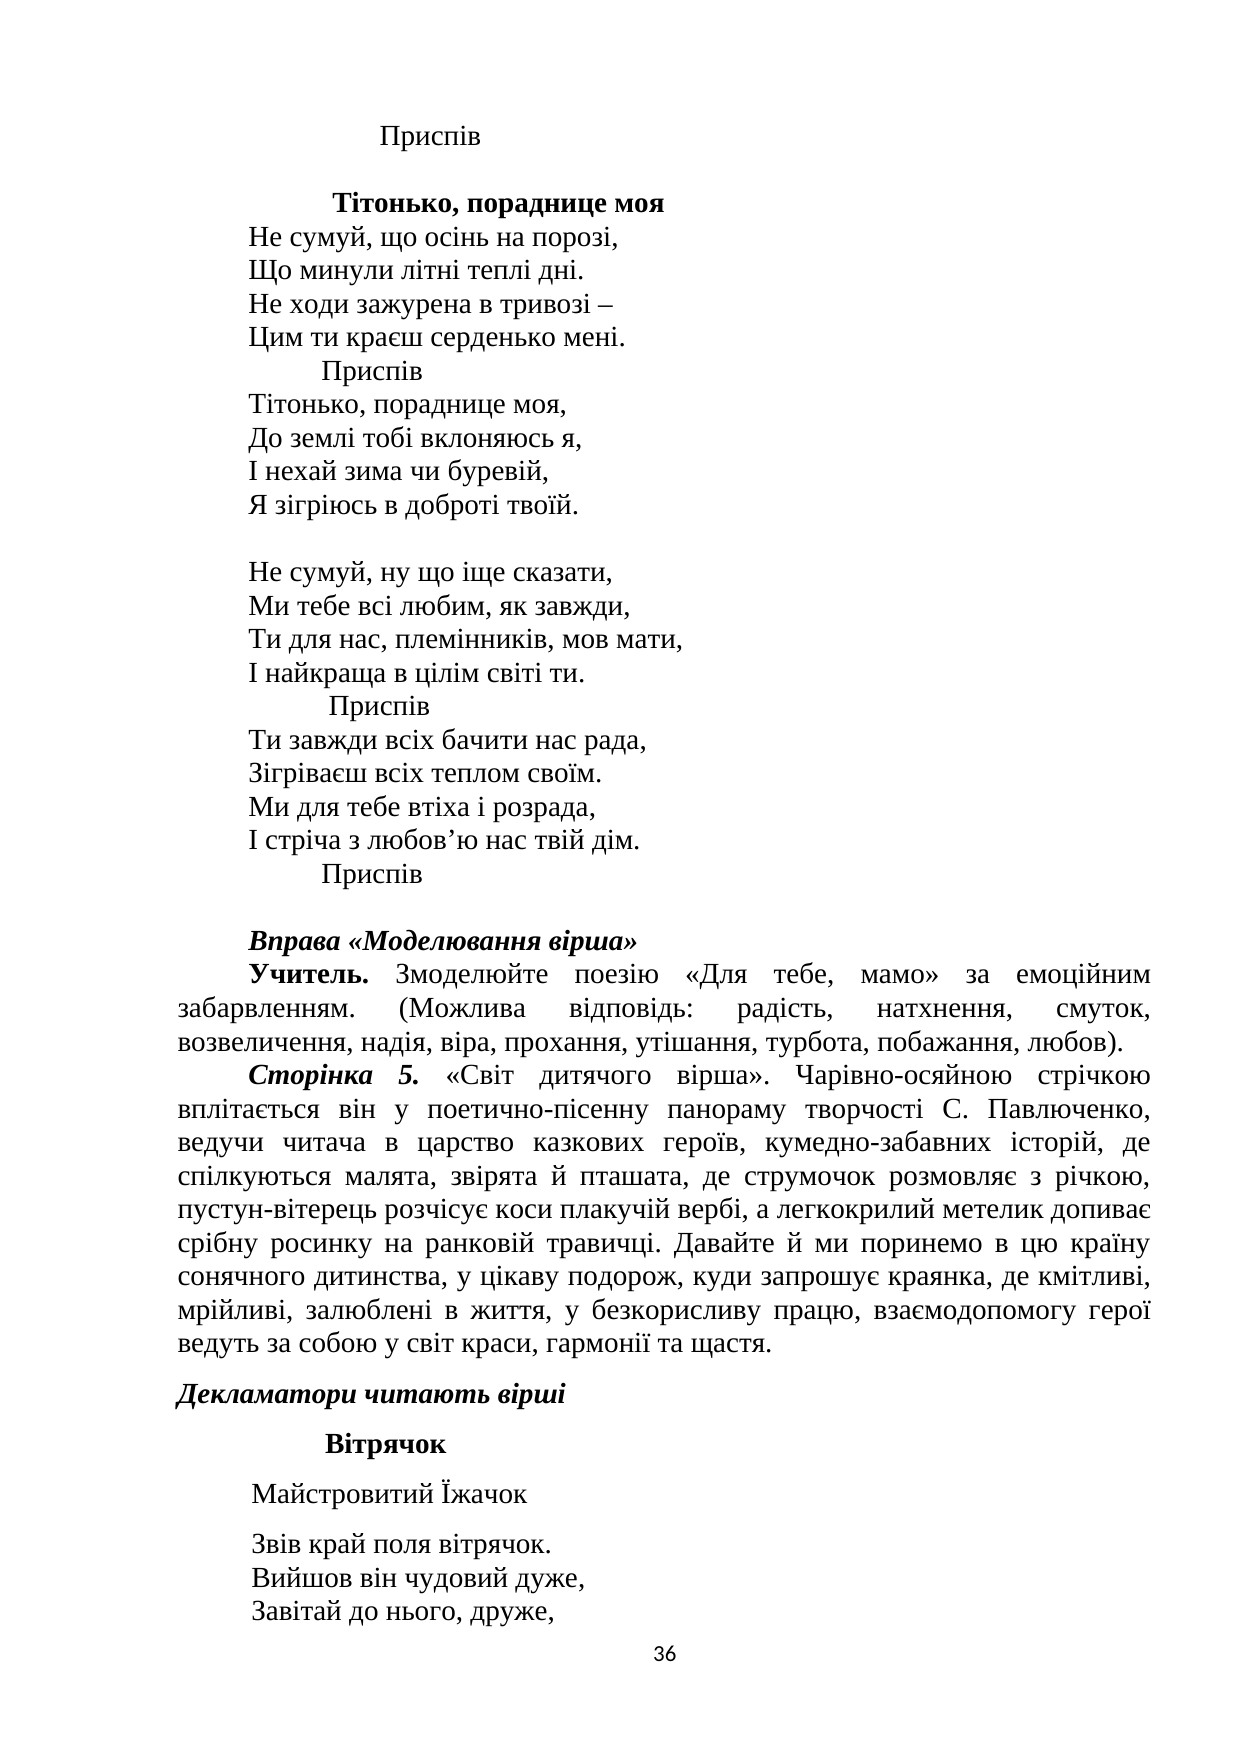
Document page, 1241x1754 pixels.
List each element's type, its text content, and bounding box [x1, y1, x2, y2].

text Завітай до нього, друже, [177, 1593, 1152, 1627]
text Учитель. Змоделюйте поезію «Для тебе, мамо» за емоційним забарвленням. (Можлива відповідь: радість, натхнення, смуток, возвеличення, надія, віра, прохання, утішання, турбота, побажання, любов). [177, 957, 1152, 1057]
text Звів край поля вітрячок. [177, 1526, 1152, 1560]
text Ми для тебе втіха і розрада, [177, 789, 1152, 822]
text Приспів [177, 353, 1152, 386]
text І нехай зима чи буревій, [177, 453, 1152, 487]
text Цим ти краєш серденько мені. [177, 319, 1152, 353]
text Що минули літні теплі дні. [177, 252, 1152, 286]
text Я зігріюсь в доброті твоїй. [177, 487, 1152, 521]
text Тітонько, пораднице моя [251, 185, 1152, 219]
text Приспів [177, 118, 1152, 152]
text І найкраща в цілім світі ти. [177, 655, 1152, 688]
text Ти завжди всіх бачити нас рада, [177, 722, 1152, 755]
text Тітонько, пораднице моя, [177, 386, 1152, 420]
text Ми тебе всі любим, як завжди, [177, 588, 1152, 621]
text Вийшов він чудовий дуже, [177, 1560, 1152, 1593]
text Приспів [177, 856, 1152, 889]
text Зігріваєш всіх теплом своїм. [177, 755, 1152, 789]
text До землі тобі вклоняюсь я, [177, 420, 1152, 453]
text Декламатори читають вірші [177, 1376, 1152, 1409]
text І стріча з любов’ю нас твій дім. [177, 822, 1152, 856]
text Майстровитий Їжачок [177, 1476, 1152, 1510]
text Ти для нас, племінників, мов мати, [177, 621, 1152, 655]
text Не сумуй, що осінь на порозі, [177, 219, 1152, 252]
text Не сумуй, ну що іще сказати, [177, 554, 1152, 588]
text Сторінка 5. «Світ дитячого вірша». Чарівно-осяйною стрічкою вплітається він у поетично-пісенну панораму творчості С. Павлюченко, ведучи читача в царство казкових героїв, кумедно-забавних історій, де спілкуються малята, звірята й пташата, де струмочок розмовляє з річкою, пустун-вітерець розчісує коси плакучій вербі, а легкокрилий метелик допиває срібну росинку на ранковій травичці. Давайте й ми поринемо в цю країну сонячного дитинства, у цікаву подорож, куди запрошує краянка, де кмітливі, мрійливі, залюблені в життя, у безкорисливу працю, взаємодопомогу герої ведуть за собою у світ краси, гармонії та щастя. [177, 1057, 1152, 1359]
text Вправа «Моделювання вірша» [177, 923, 1152, 957]
text Не ходи зажурена в тривозі – [177, 286, 1152, 319]
text Вітрячок [251, 1426, 1152, 1459]
text Приспів [177, 688, 1152, 722]
